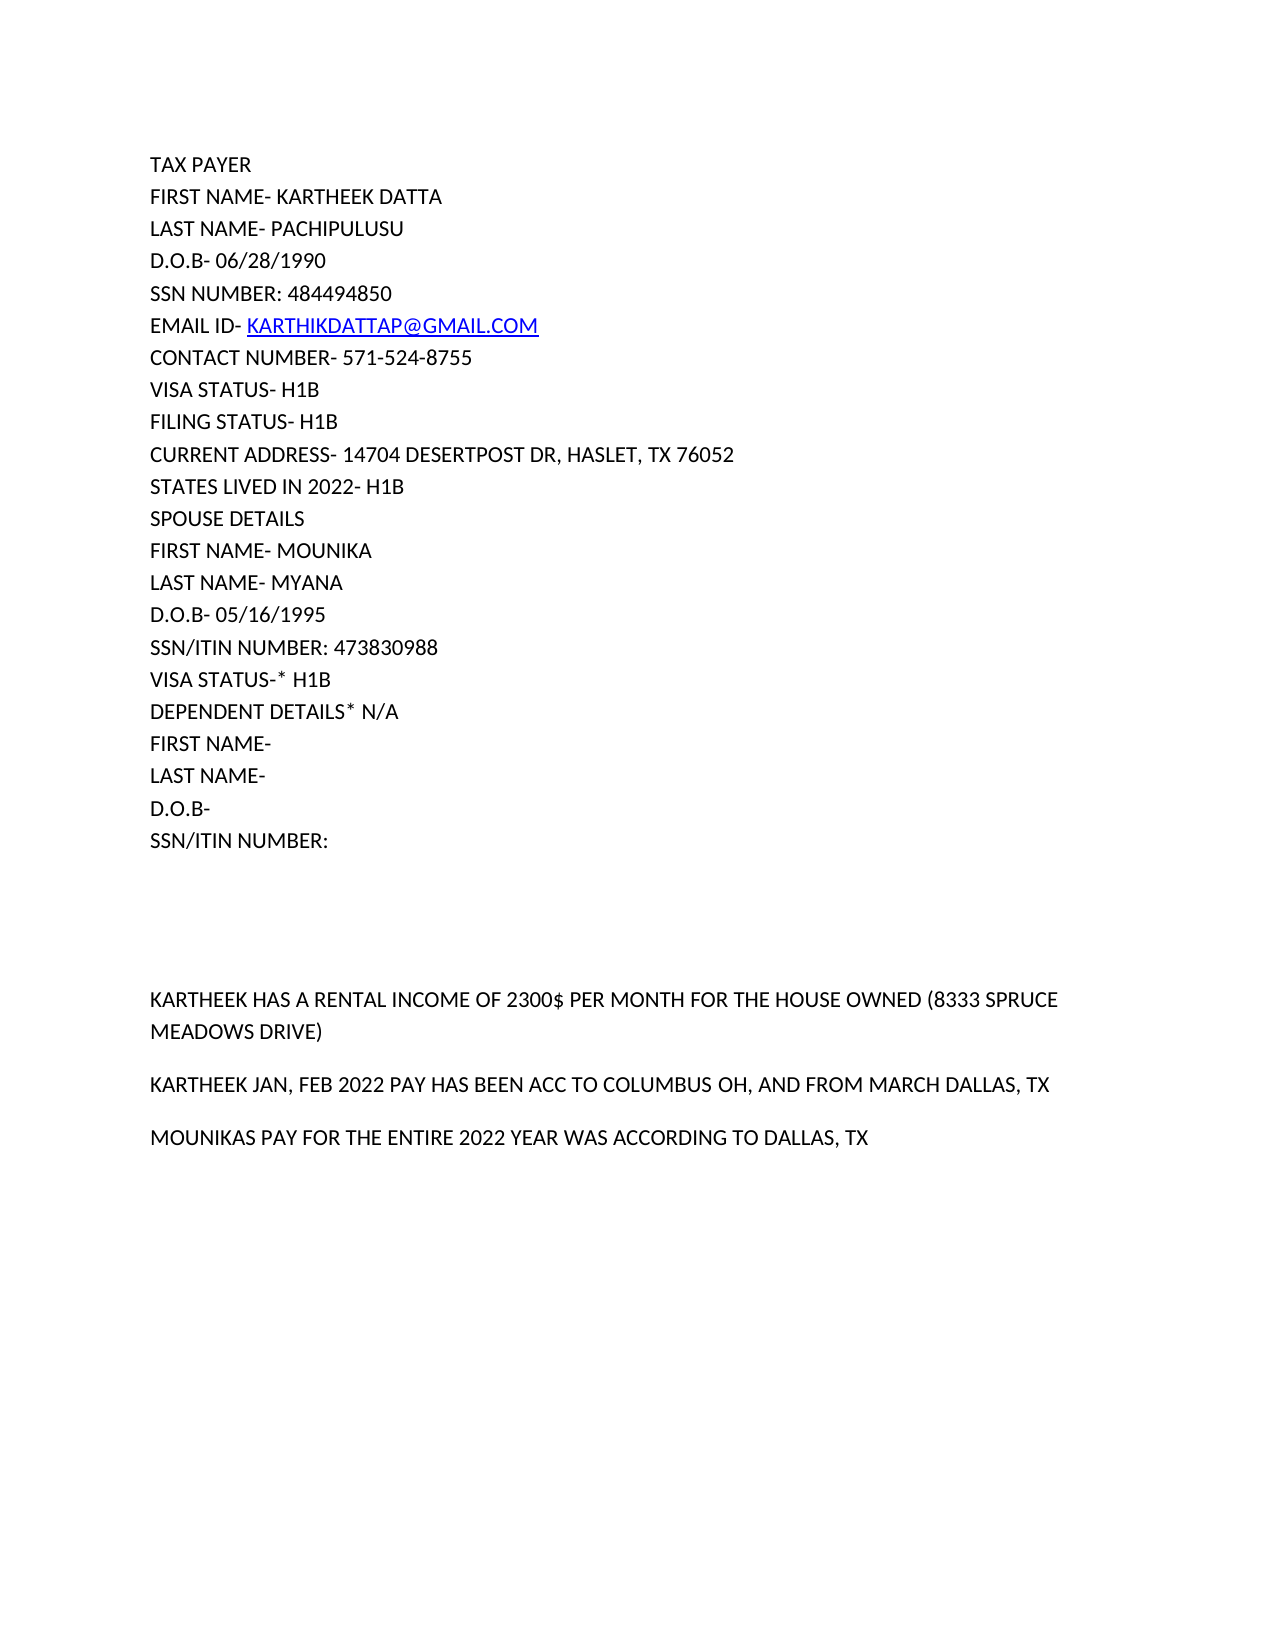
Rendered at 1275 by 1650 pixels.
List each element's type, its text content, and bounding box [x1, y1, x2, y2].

text KARTHEEK JAN, FEB 2022 PAY HAS BEEN ACC TO COLUMBUS OH, AND FROM MARCH DALLAS, TX [150, 1070, 1125, 1098]
text MOUNIKAS PAY FOR THE ENTIRE 2022 YEAR WAS ACCORDING TO DALLAS, TX [150, 1123, 1125, 1151]
text KARTHEEK HAS A RENTAL INCOME OF 2300$ PER MONTH FOR THE HOUSE OWNED (8333 SPRUCE MEADOWS DRIVE) [150, 985, 1125, 1045]
text TAX PAYER FIRST NAME- KARTHEEK DATTA LAST NAME- PACHIPULUSU D.O.B- 06/28/1990 SSN NUMBER: 484494850 EMAIL ID- KARTHIKDATTAP@GMAIL.COM CONTACT NUMBER- 571-524-8755 VISA STATUS- H1B FILING STATUS- H1B CURRENT ADDRESS- 14704 DESERTPOST DR, HASLET, TX 76052 STATES LIVED IN 2022- H1B SPOUSE DETAILS FIRST NAME- MOUNIKA LAST NAME- MYANA D.O.B- 05/16/1995 SSN/ITIN NUMBER: 473830988 VISA STATUS-* H1B DEPENDENT DETAILS* N/A FIRST NAME- LAST NAME- D.O.B- SSN/ITIN NUMBER: [150, 150, 1125, 854]
